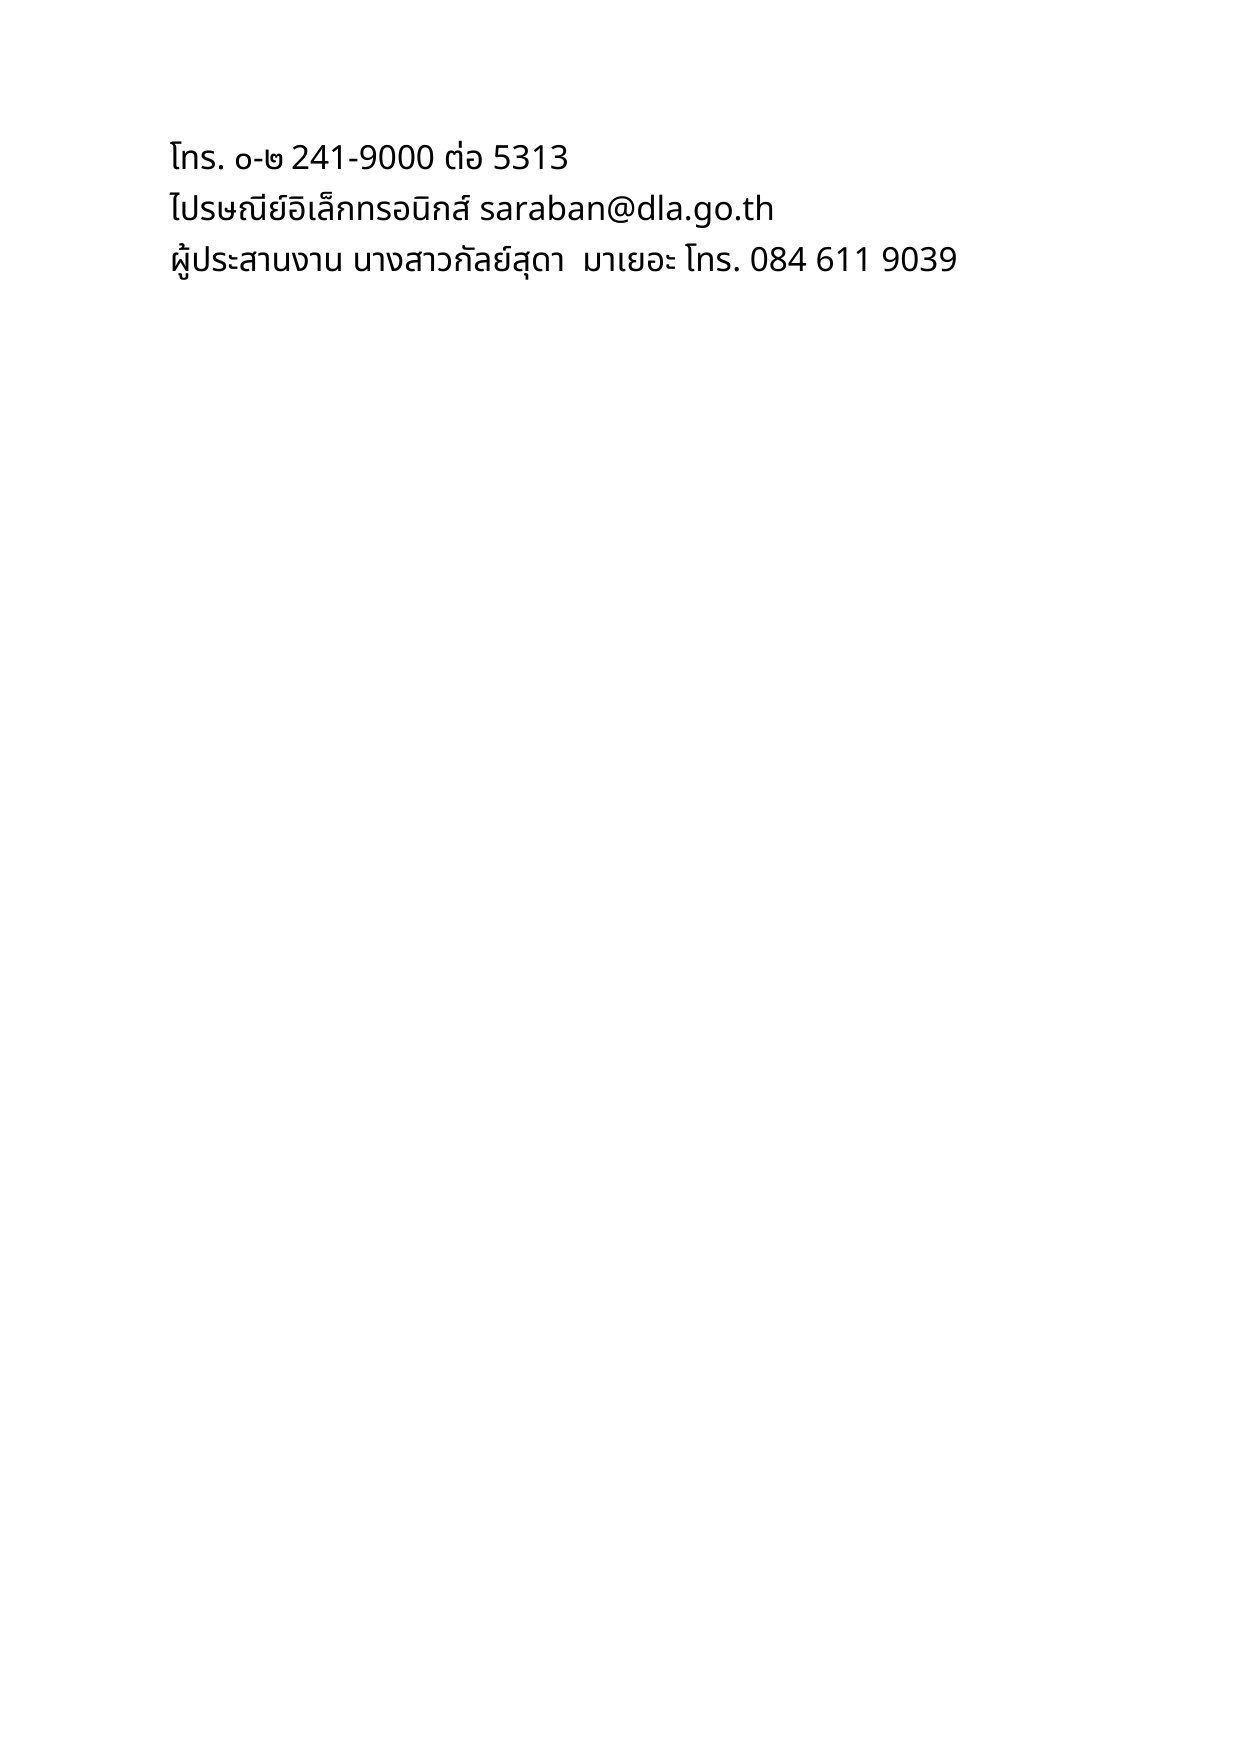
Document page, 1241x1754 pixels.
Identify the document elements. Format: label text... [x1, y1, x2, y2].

text โทร. ๐-๒241-9000 ต่อ 5313 [169, 134, 1116, 185]
text ผู้ประสานงาน นางสาวกัลย์สุดา มาเยอะ โทร. 084 611 9039 [169, 235, 1116, 286]
text ไปรษณีย์อิเล็กทรอนิกส์ saraban@dla.go.th [169, 185, 1116, 235]
